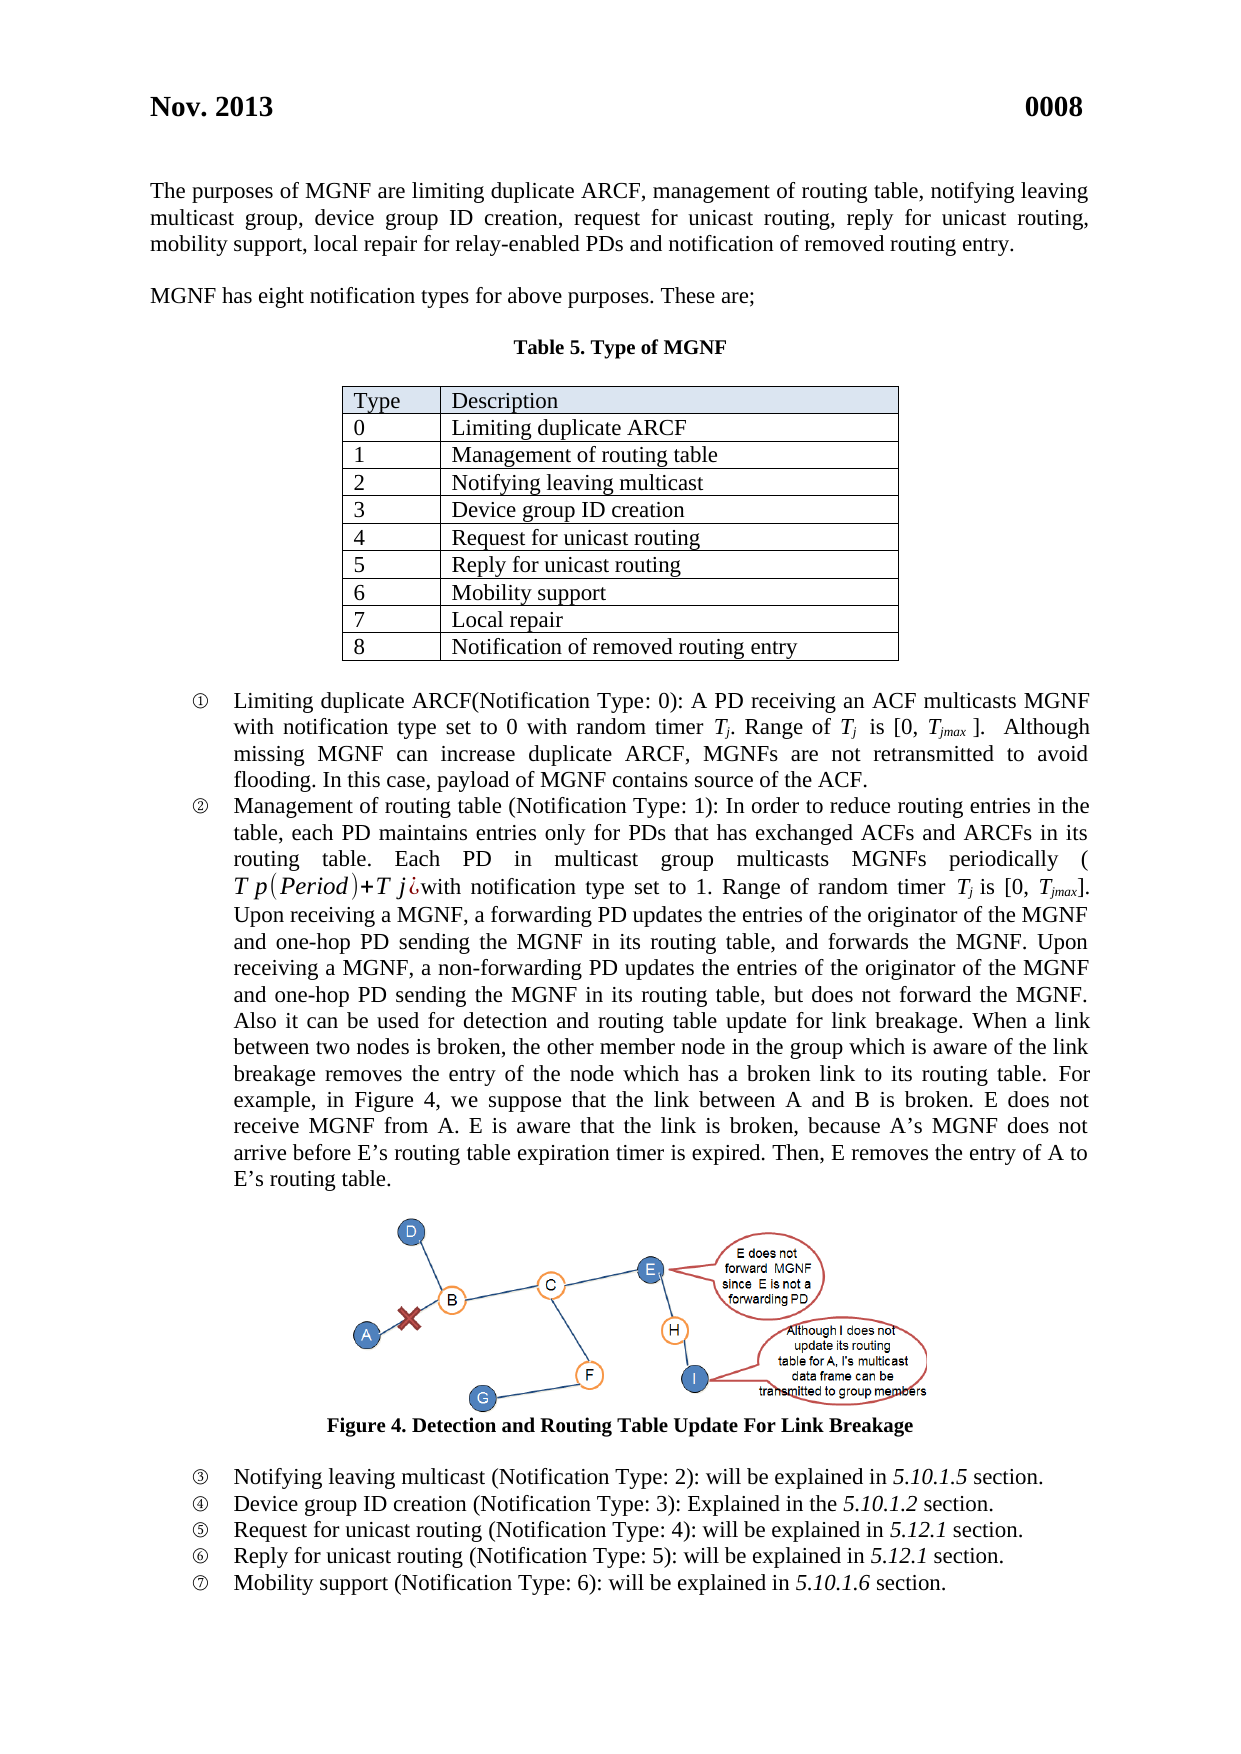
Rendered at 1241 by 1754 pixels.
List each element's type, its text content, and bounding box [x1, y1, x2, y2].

table_cell Notification of removed routing entry [441, 633, 898, 660]
table_cell 4 [343, 524, 440, 550]
text MGNF has eight notification types for above purposes. These are; [150, 283, 1090, 309]
table_cell Device group ID creation [441, 496, 898, 523]
list Device group ID creation (Notification Type: 3): Explained in the 5.10.1.2 section. [192, 1490, 1090, 1516]
table_cell 2 [343, 469, 440, 495]
table_cell Mobility support [441, 579, 898, 605]
list Request for unicast routing (Notification Type: 4): will be explained in 5.12.1 section. [192, 1516, 1090, 1542]
text Table 5. Type of MGNF [150, 335, 1090, 359]
list Management of routing table (Notification Type: 1): In order to reduce routing entries in the table, each PD maintains entries only for PDs that has exchanged ACFs and ARCFs in its routing table. Each PD in multicast group multicasts MGNFs periodically (with notification type set to 1. Range of random timer Tj is [0, Tjmax]. Upon receiving a MGNF, a forwarding PD updates the entries of the originator of the MGNF and one-hop PD sending the MGNF in its routing table, and forwards the MGNF. Upon receiving a MGNF, a non-forwarding PD updates the entries of the originator of the MGNF and one-hop PD sending the MGNF in its routing table, but does not forward the MGNF. Also it can be used for detection and routing table update for link breakage. When a link between two nodes is broken, the other member node in the group which is aware of the link breakage removes the entry of the node which has a broken link to its routing table. For example, in Figure 4, we suppose that the link between A and B is broken. E does not receive MGNF from A. E is aware that the link is broken, because A’s MGNF does not arrive before E’s routing table expiration timer is expired. Then, E removes the entry of A to E’s routing table. [192, 792, 1090, 1191]
table_cell 8 [343, 633, 440, 660]
table_cell 0 [343, 414, 440, 441]
list Notifying leaving multicast (Notification Type: 2): will be explained in 5.10.1.5 section. [192, 1463, 1090, 1490]
table_cell Request for unicast routing [441, 524, 898, 550]
table_cell 5 [343, 551, 440, 577]
table_cell Notifying leaving multicast [441, 469, 898, 495]
list Limiting duplicate ARCF(Notification Type: 0): A PD receiving an ACF multicasts MGNF with notification type set to 0 with random timer Tj. Range of Tj is [0, Tjmax ]. Although missing MGNF can increase duplicate ARCF, MGNFs are not retransmitted to avoid flooding. In this case, payload of MGNF contains source of the ACF. [192, 687, 1090, 792]
table_cell Local repair [441, 606, 898, 632]
table_cell Reply for unicast routing [441, 551, 898, 577]
list Mobility support (Notification Type: 6): will be explained in 5.10.1.6 section. [192, 1569, 1090, 1595]
text Figure 4. Detection and Routing Table Update For Link Breakage [150, 1413, 1090, 1437]
table_cell 1 [343, 442, 440, 468]
table_cell Limiting duplicate ARCF [441, 414, 898, 441]
table_cell 6 [343, 579, 440, 605]
picture [313, 1191, 927, 1413]
table_header Type [343, 387, 440, 413]
text The purposes of MGNF are limiting duplicate ARCF, management of routing table, notifying leaving multicast group, device group ID creation, request for unicast routing, reply for unicast routing, mobility support, local repair for relay-enabled PDs and notification of removed routing entry. [150, 177, 1090, 256]
table_cell 7 [343, 606, 440, 632]
list Reply for unicast routing (Notification Type: 5): will be explained in 5.12.1 section. [192, 1542, 1090, 1569]
table_cell Management of routing table [441, 442, 898, 468]
table_header Description [441, 387, 898, 413]
table_cell 3 [343, 496, 440, 523]
